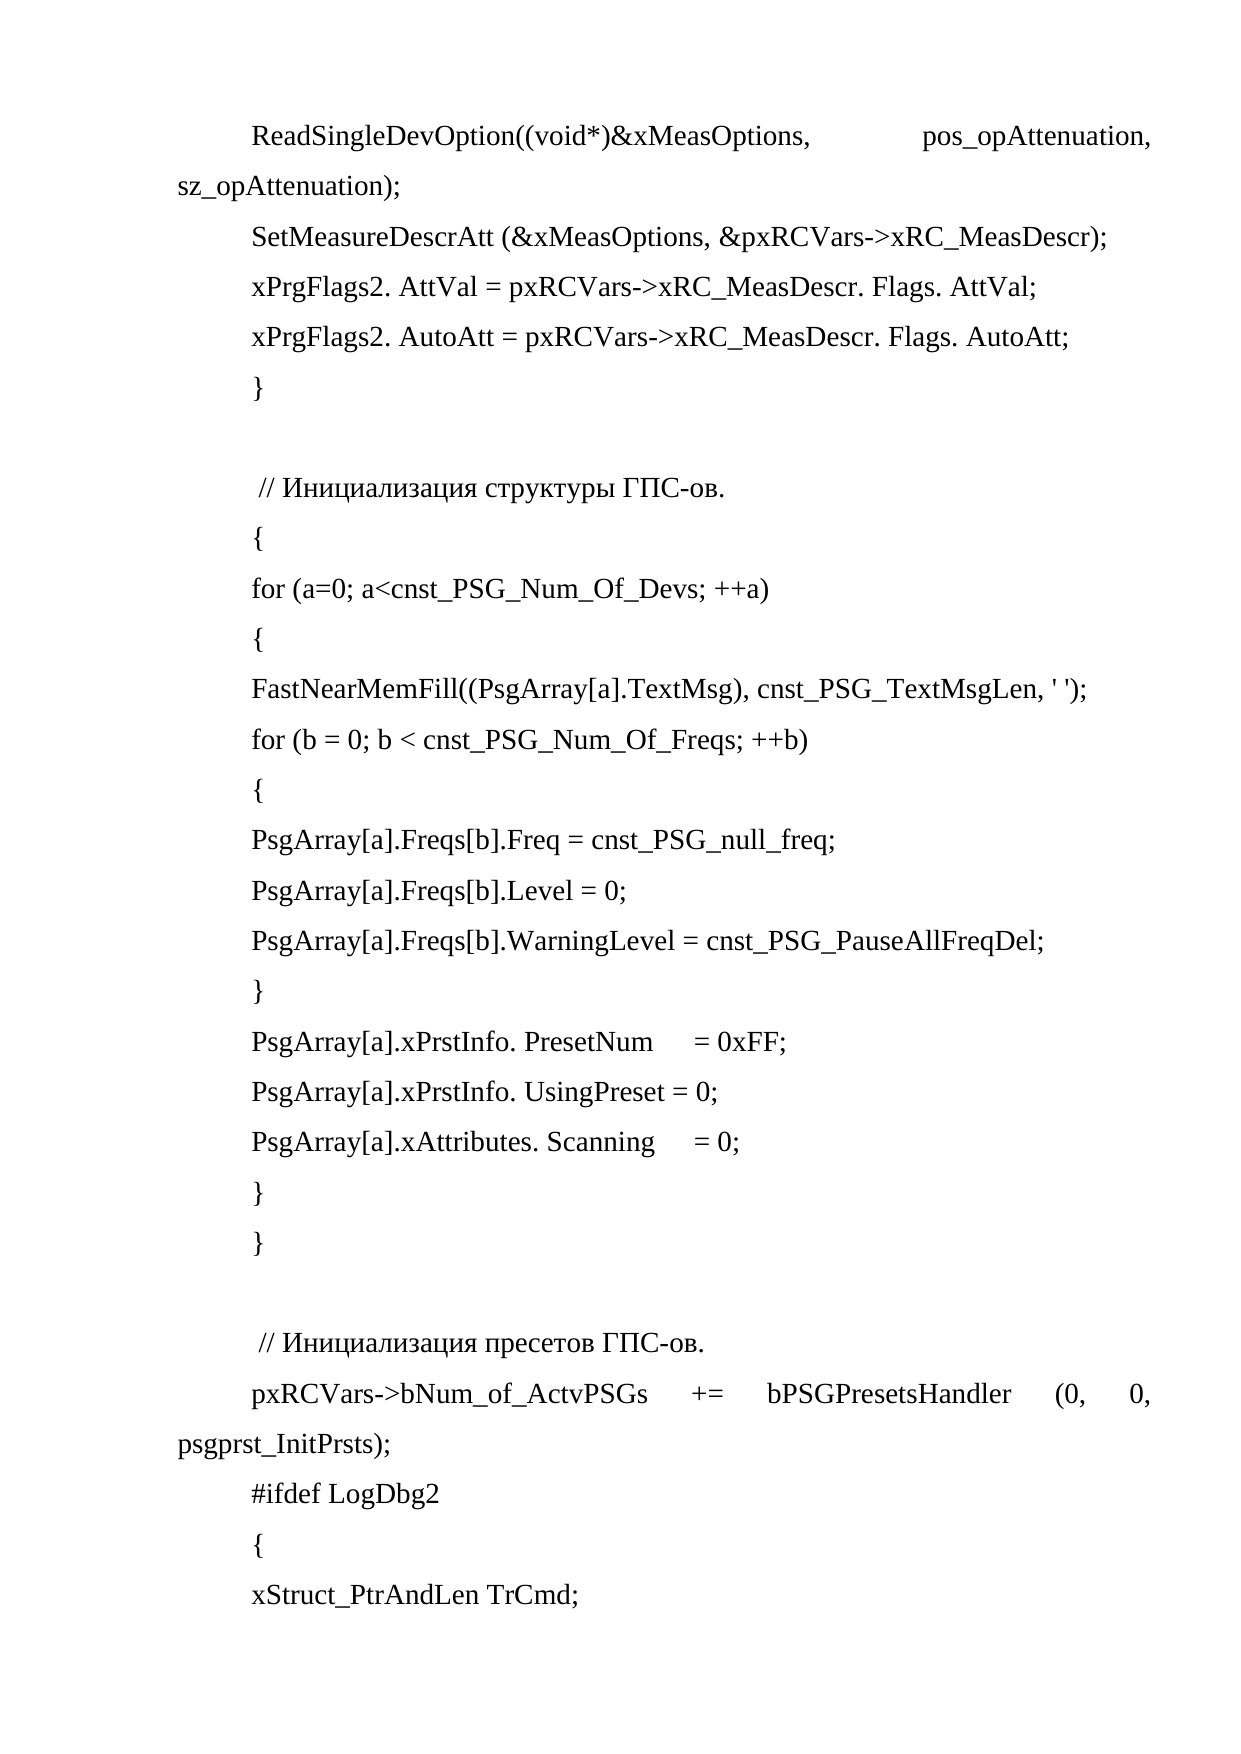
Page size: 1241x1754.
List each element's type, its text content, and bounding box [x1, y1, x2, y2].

text xStruct_PtrAndLen TrCmd; [177, 1577, 1152, 1611]
text { [177, 772, 1152, 806]
text } [177, 370, 1152, 403]
text pxRCVars->bNum_of_ActvPSGs += bPSGPresetsHandler (0, 0, psgprst_InitPrsts); [177, 1376, 1152, 1460]
text PsgArray[a].xAttributes. Scanning = 0; [177, 1124, 1152, 1158]
text SetMeasureDescrAtt (&xMeasOptions, &pxRCVars->xRC_MeasDescr); [177, 219, 1152, 252]
text PsgArray[a].Freqs[b].Level = 0; [177, 873, 1152, 906]
text FastNearMemFill((PsgArray[a].TextMsg), cnst_PSG_TextMsgLen, ' '); [177, 672, 1152, 705]
text PsgArray[a].xPrstInfo. PresetNum = 0xFF; [177, 1024, 1152, 1057]
text #ifdef LogDbg2 [177, 1477, 1152, 1510]
text for (b = 0; b < cnst_PSG_Num_Of_Freqs; ++b) [177, 722, 1152, 755]
text PsgArray[a].xPrstInfo. UsingPreset = 0; [177, 1074, 1152, 1108]
text { [177, 521, 1152, 554]
text } [177, 1225, 1152, 1258]
text } [177, 1175, 1152, 1208]
text // Инициализация структуры ГПС-ов. [177, 470, 1152, 504]
text ReadSingleDevOption((void*)&xMeasOptions, pos_opAttenuation, sz_opAttenuation); [177, 118, 1152, 202]
text { [177, 621, 1152, 655]
text { [177, 1527, 1152, 1560]
text for (a=0; a<cnst_PSG_Num_Of_Devs; ++a) [177, 571, 1152, 604]
text PsgArray[a].Freqs[b].Freq = cnst_PSG_null_freq; [177, 822, 1152, 856]
text PsgArray[a].Freqs[b].WarningLevel = cnst_PSG_PauseAllFreqDel; [177, 923, 1152, 957]
text } [177, 973, 1152, 1007]
text xPrgFlags2. AttVal = pxRCVars->xRC_MeasDescr. Flags. AttVal; [177, 269, 1152, 303]
text xPrgFlags2. AutoAtt = pxRCVars->xRC_MeasDescr. Flags. AutoAtt; [177, 319, 1152, 353]
text // Инициализация пресетов ГПС-ов. [177, 1326, 1152, 1359]
